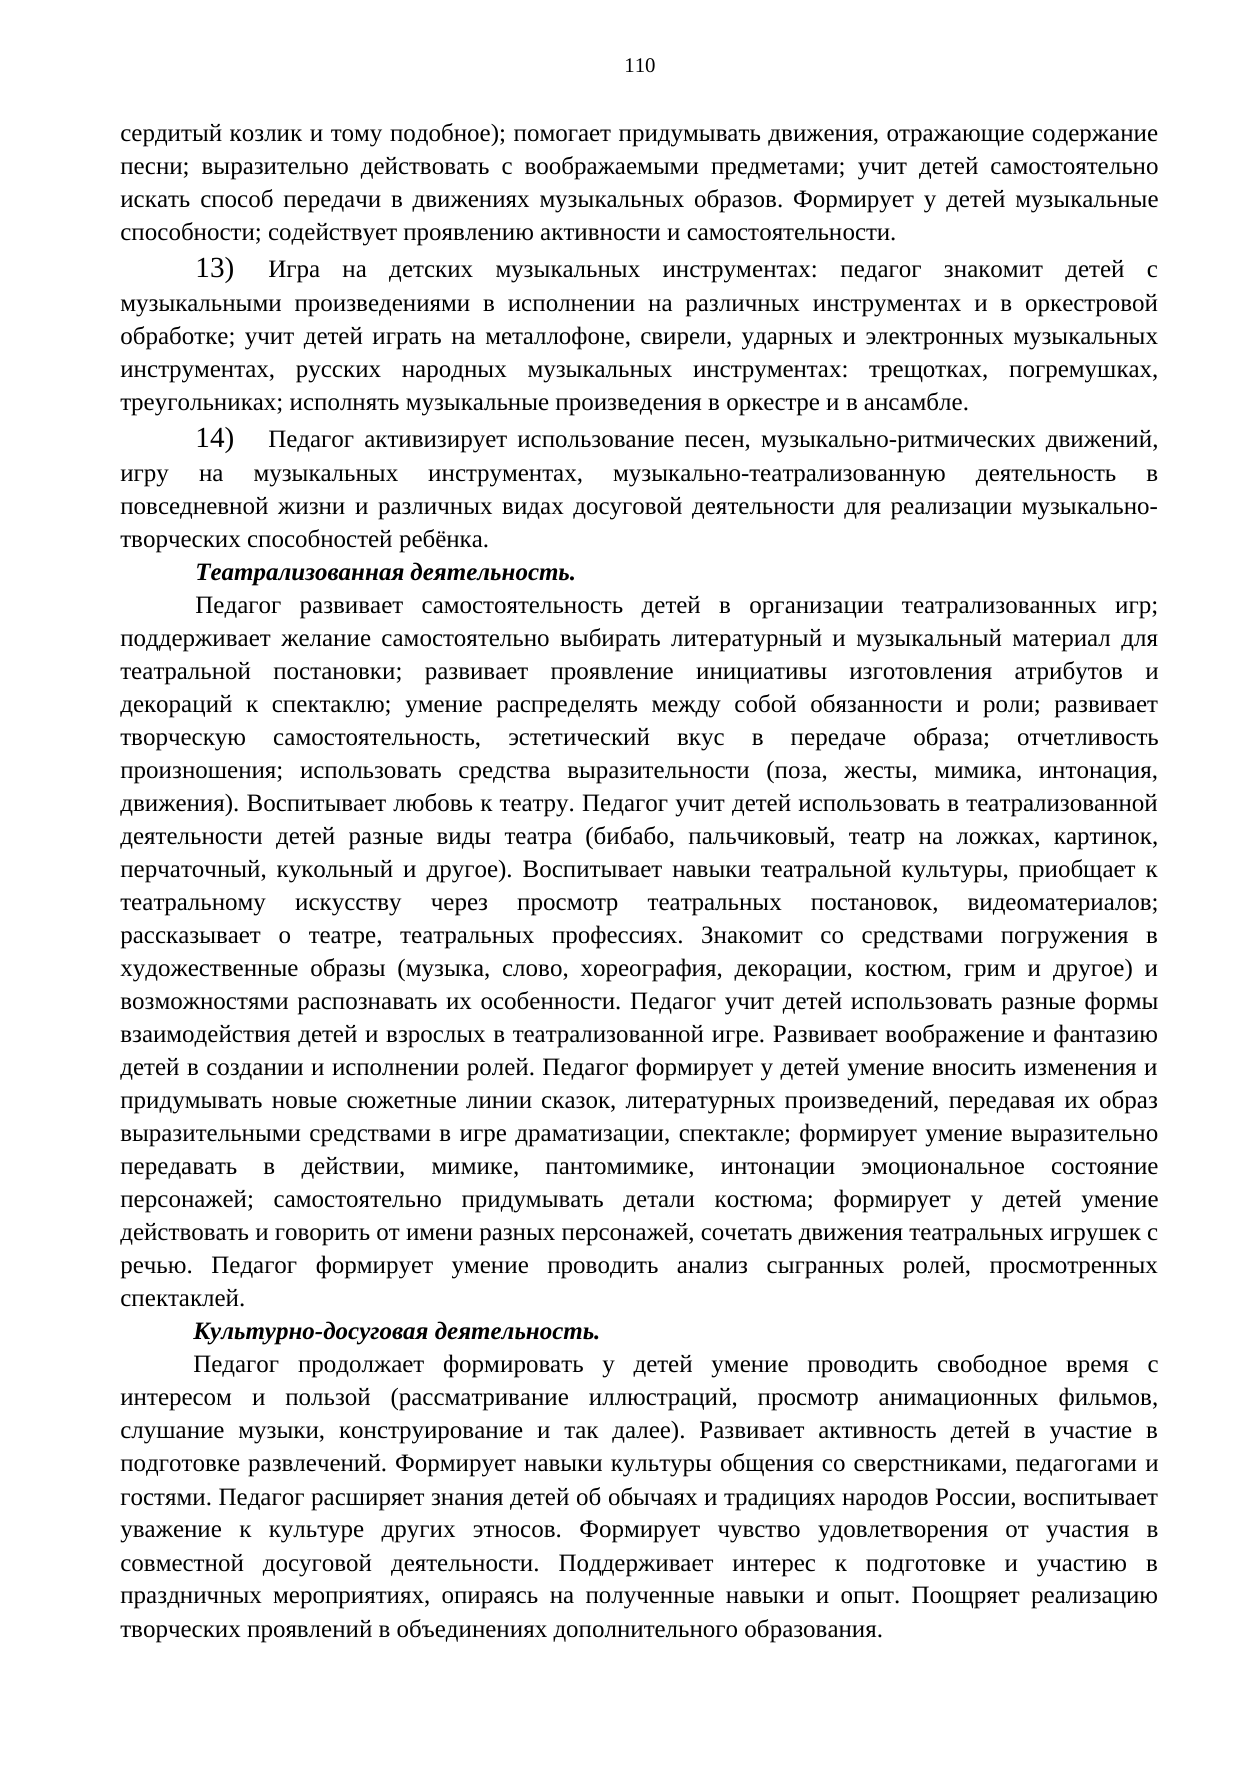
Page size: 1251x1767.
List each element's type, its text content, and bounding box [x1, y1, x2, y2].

list Педагог активизирует использование песен, музыкально-ритмических движений, игру на музыкальных инструментах, музыкально-театрализованную деятельность в повседневной жизни и различных видах досуговой деятельности для реализации музыкально-творческих способностей ребёнка. [120, 420, 1159, 553]
text Педагог развивает самостоятельность детей в организации театрализованных игр; поддерживает желание самостоятельно выбирать литературный и музыкальный материал для театральной постановки; развивает проявление инициативы изготовления атрибутов и декораций к спектаклю; умение распределять между собой обязанности и роли; развивает творческую самостоятельность, эстетический вкус в передаче образа; отчетливость произношения; использовать средства выразительности (поза, жесты, мимика, интонация, движения). Воспитывает любовь к театру. Педагог учит детей использовать в театрализованной деятельности детей разные виды театра (бибабо, пальчиковый, театр на ложках, картинок, перчаточный, кукольный и другое). Воспитывает навыки театральной культуры, приобщает к театральному искусству через просмотр театральных постановок, видеоматериалов; рассказывает о театре, театральных профессиях. Знакомит со средствами погружения в художественные образы (музыка, слово, хореография, декорации, костюм, грим и другое) и возможностями распознавать их особенности. Педагог учит детей использовать разные формы взаимодействия детей и взрослых в театрализованной игре. Развивает воображение и фантазию детей в создании и исполнении ролей. Педагог формирует у детей умение вносить изменения и придумывать новые сюжетные линии сказок, литературных произведений, передавая их образ выразительными средствами в игре драматизации, спектакле; формирует умение выразительно передавать в действии, мимике, пантомимике, интонации эмоциональное состояние персонажей; самостоятельно придумывать детали костюма; формирует у детей умение действовать и говорить от имени разных персонажей, сочетать движения театральных игрушек с речью. Педагог формирует умение проводить анализ сыгранных ролей, просмотренных спектаклей. [120, 590, 1159, 1312]
text Культурно-досуговая деятельность. [193, 1316, 1161, 1345]
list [120, 118, 1159, 246]
list Игра на детских музыкальных инструментах: педагог знакомит детей с музыкальными произведениями в исполнении на различных инструментах и в оркестровой обработке; учит детей играть на металлофоне, свирели, ударных и электронных музыкальных инструментах, русских народных музыкальных инструментах: трещотках, погремушках, треугольниках; исполнять музыкальные произведения в оркестре и в ансамбле. [120, 250, 1159, 416]
text Театрализованная деятельность. [195, 557, 1161, 586]
text Педагог продолжает формировать у детей умение проводить свободное время с интересом и пользой (рассматривание иллюстраций, просмотр анимационных фильмов, слушание музыки, конструирование и так далее). Развивает активность детей в участие в подготовке развлечений. Формирует навыки культуры общения со сверстниками, педагогами и гостями. Педагог расширяет знания детей об обычаях и традициях народов России, воспитывает уважение к культуре других этносов. Формирует чувство удовлетворения от участия в совместной досуговой деятельности. Поддерживает интерес к подготовке и участию в праздничных мероприятиях, опираясь на полученные навыки и опыт. Поощряет реализацию творческих проявлений в объединениях дополнительного образования. [120, 1349, 1159, 1642]
